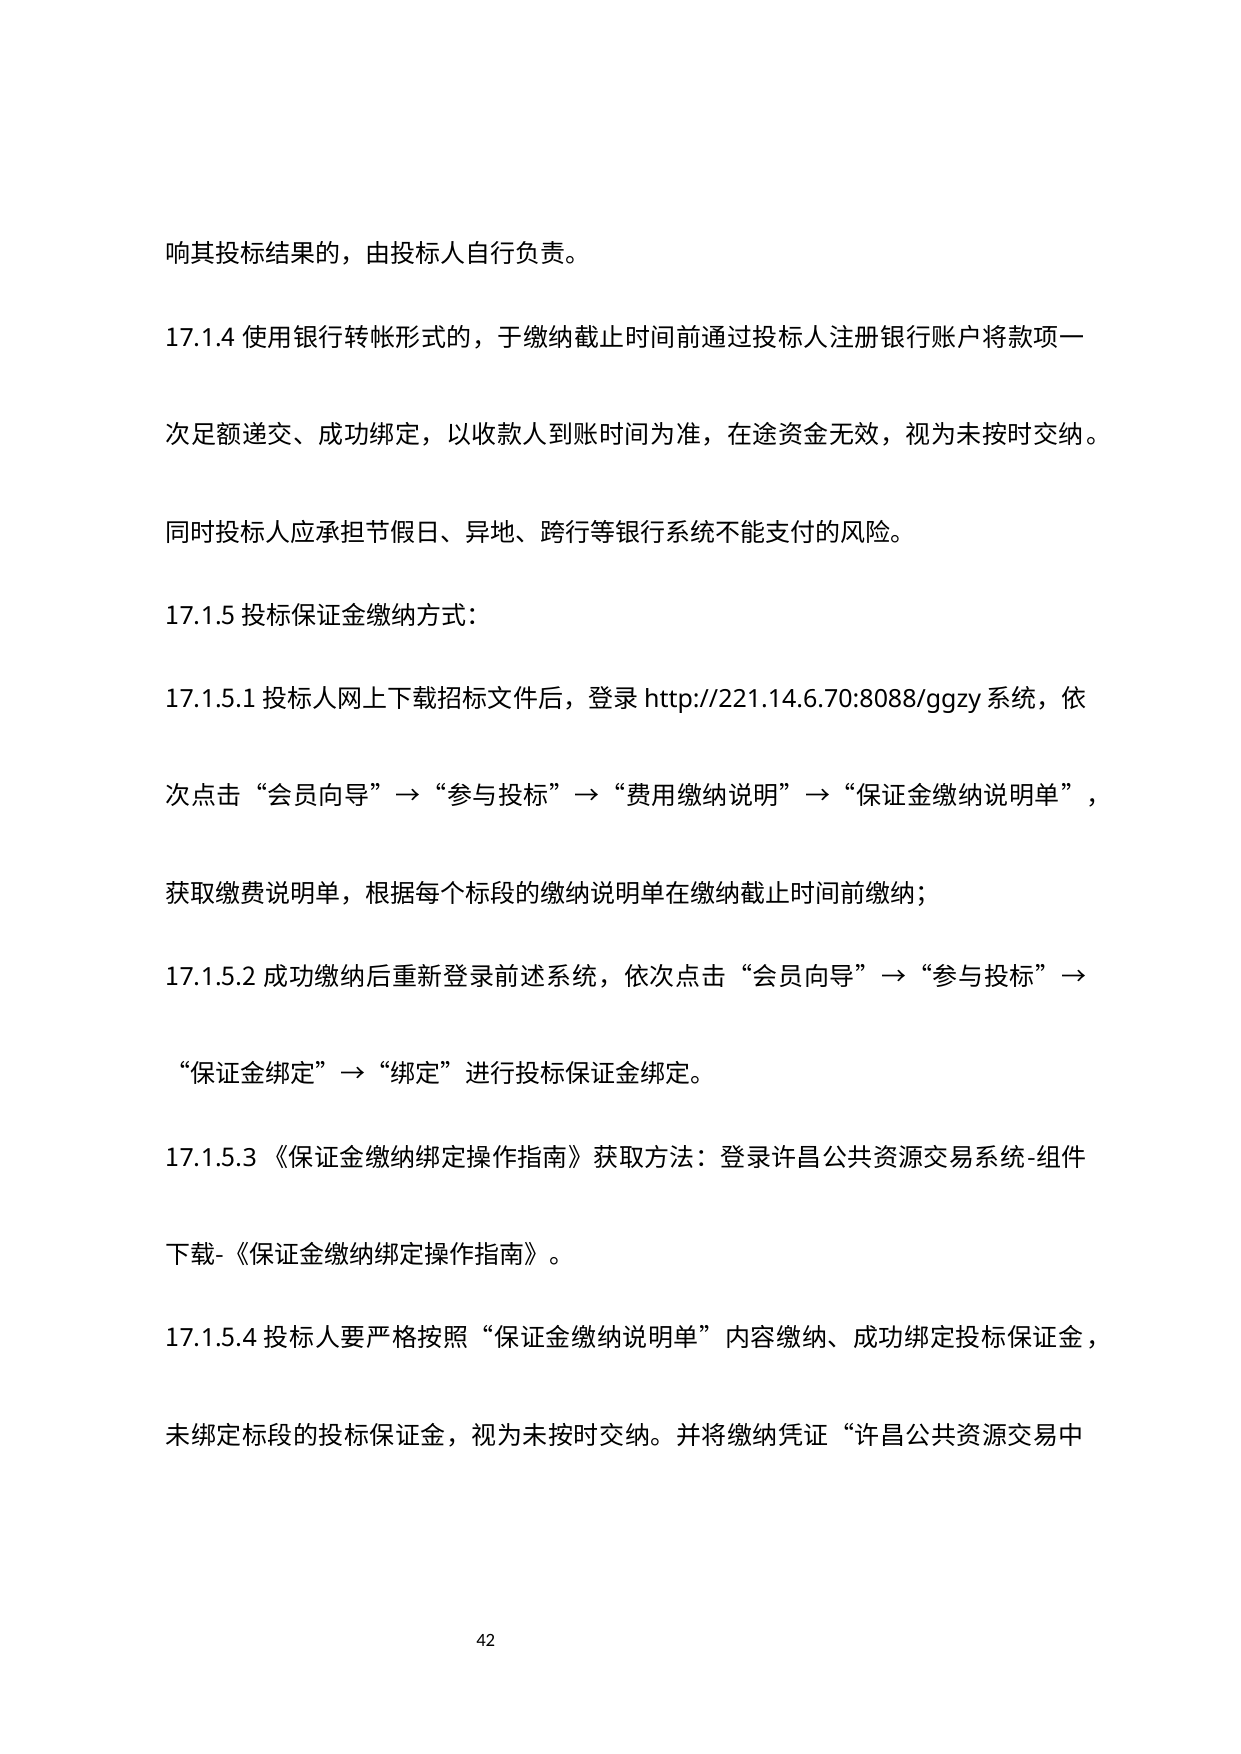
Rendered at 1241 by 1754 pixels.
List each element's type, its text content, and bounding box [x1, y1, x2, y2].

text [165, 219, 1087, 284]
text 17.1.5.1 投标人网上下载招标文件后，登录http://221.14.6.70:8088/ggzy系统，依次点击“会员向导”→“参与投标”→“费用缴纳说明”→“保证金缴纳说明单”，获取缴费说明单，根据每个标段的缴纳说明单在缴纳截止时间前缴纳； [165, 664, 1087, 924]
text 17.1.5.2 成功缴纳后重新登录前述系统，依次点击“会员向导”→“参与投标”→“保证金绑定”→“绑定”进行投标保证金绑定。 [165, 942, 1087, 1104]
text 17.1.5 投标保证金缴纳方式： [165, 581, 1087, 646]
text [165, 1303, 1087, 1466]
text 17.1.4 使用银行转帐形式的，于缴纳截止时间前通过投标人注册银行账户将款项一次足额递交、成功绑定，以收款人到账时间为准，在途资金无效，视为未按时交纳。同时投标人应承担节假日、异地、跨行等银行系统不能支付的风险。 [165, 303, 1087, 563]
text 17.1.5.3 《保证金缴纳绑定操作指南》获取方法：登录许昌公共资源交易系统-组件下载-《保证金缴纳绑定操作指南》。 [165, 1123, 1087, 1285]
